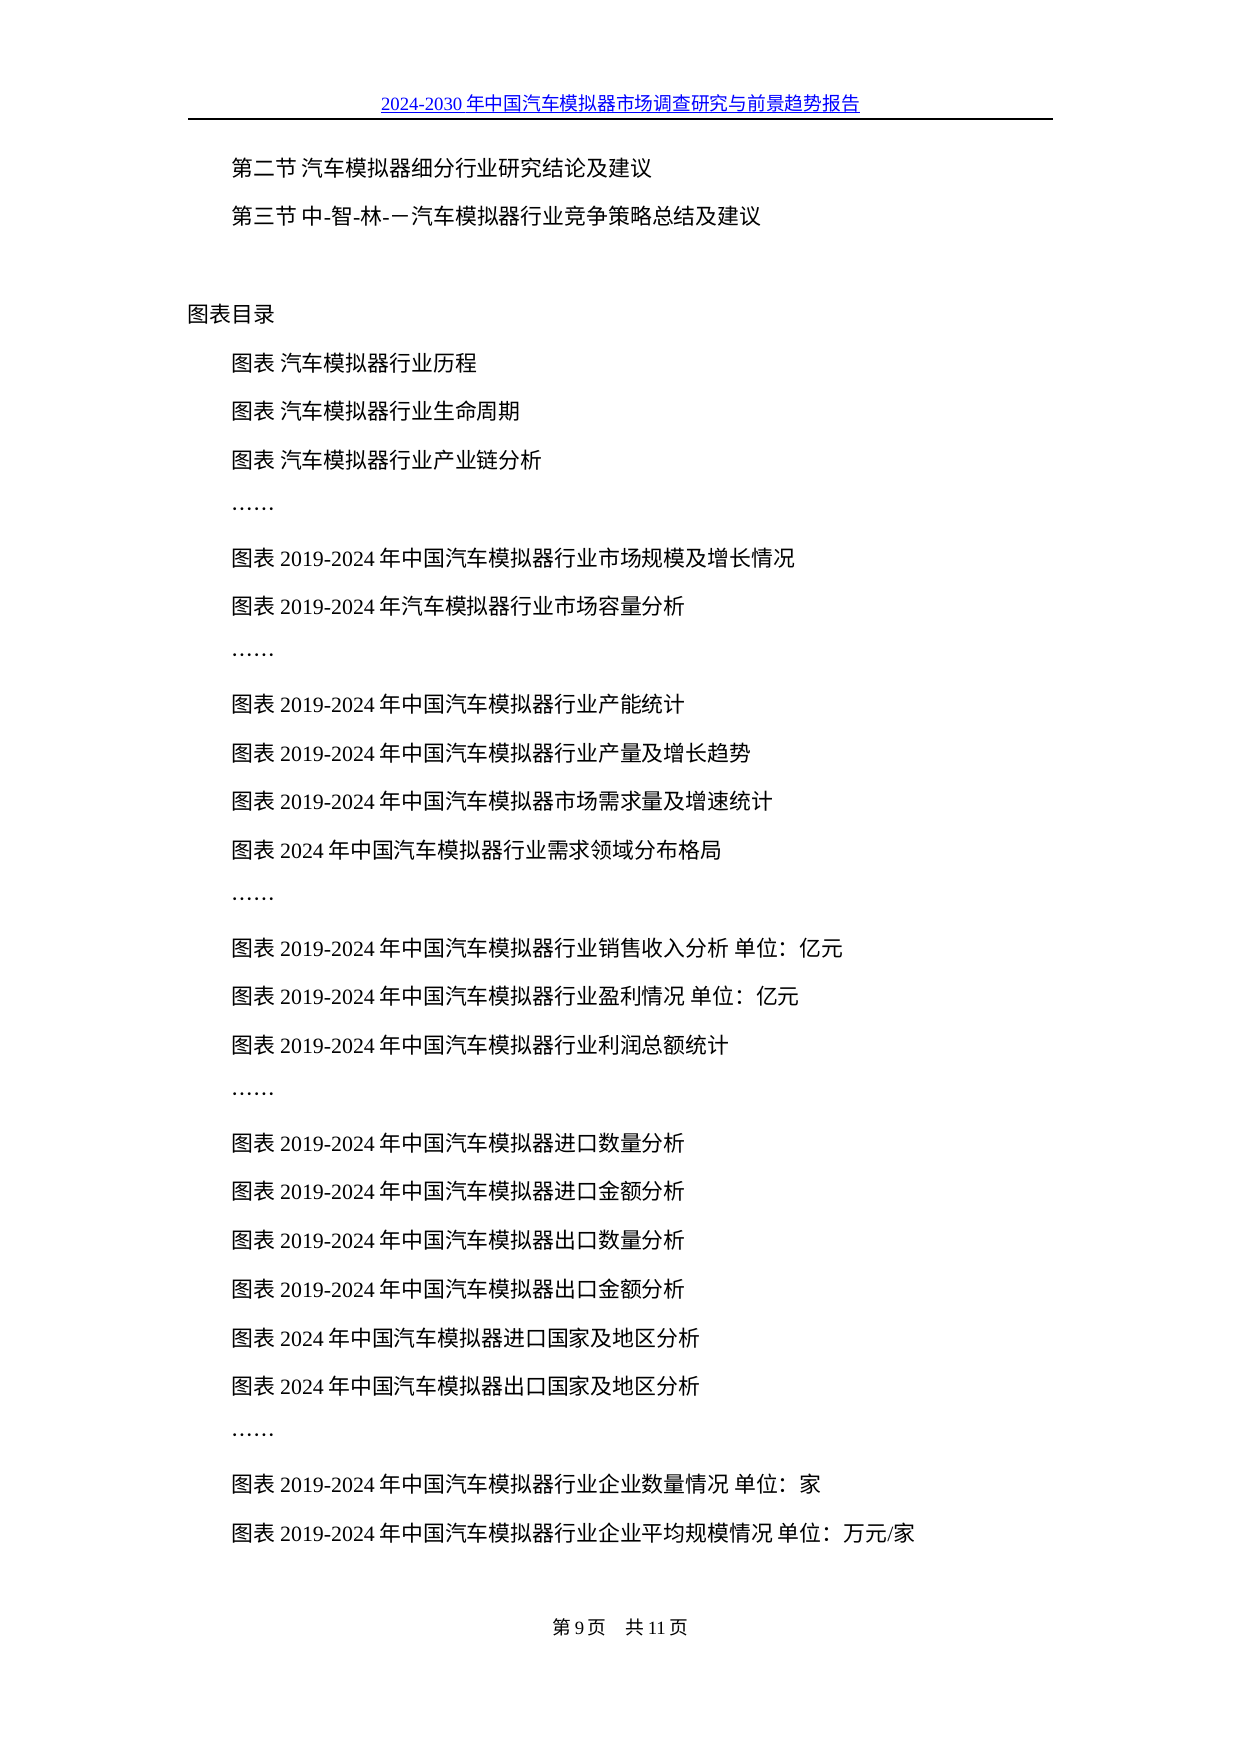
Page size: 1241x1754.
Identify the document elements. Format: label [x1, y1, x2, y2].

text [187, 150, 1053, 1548]
